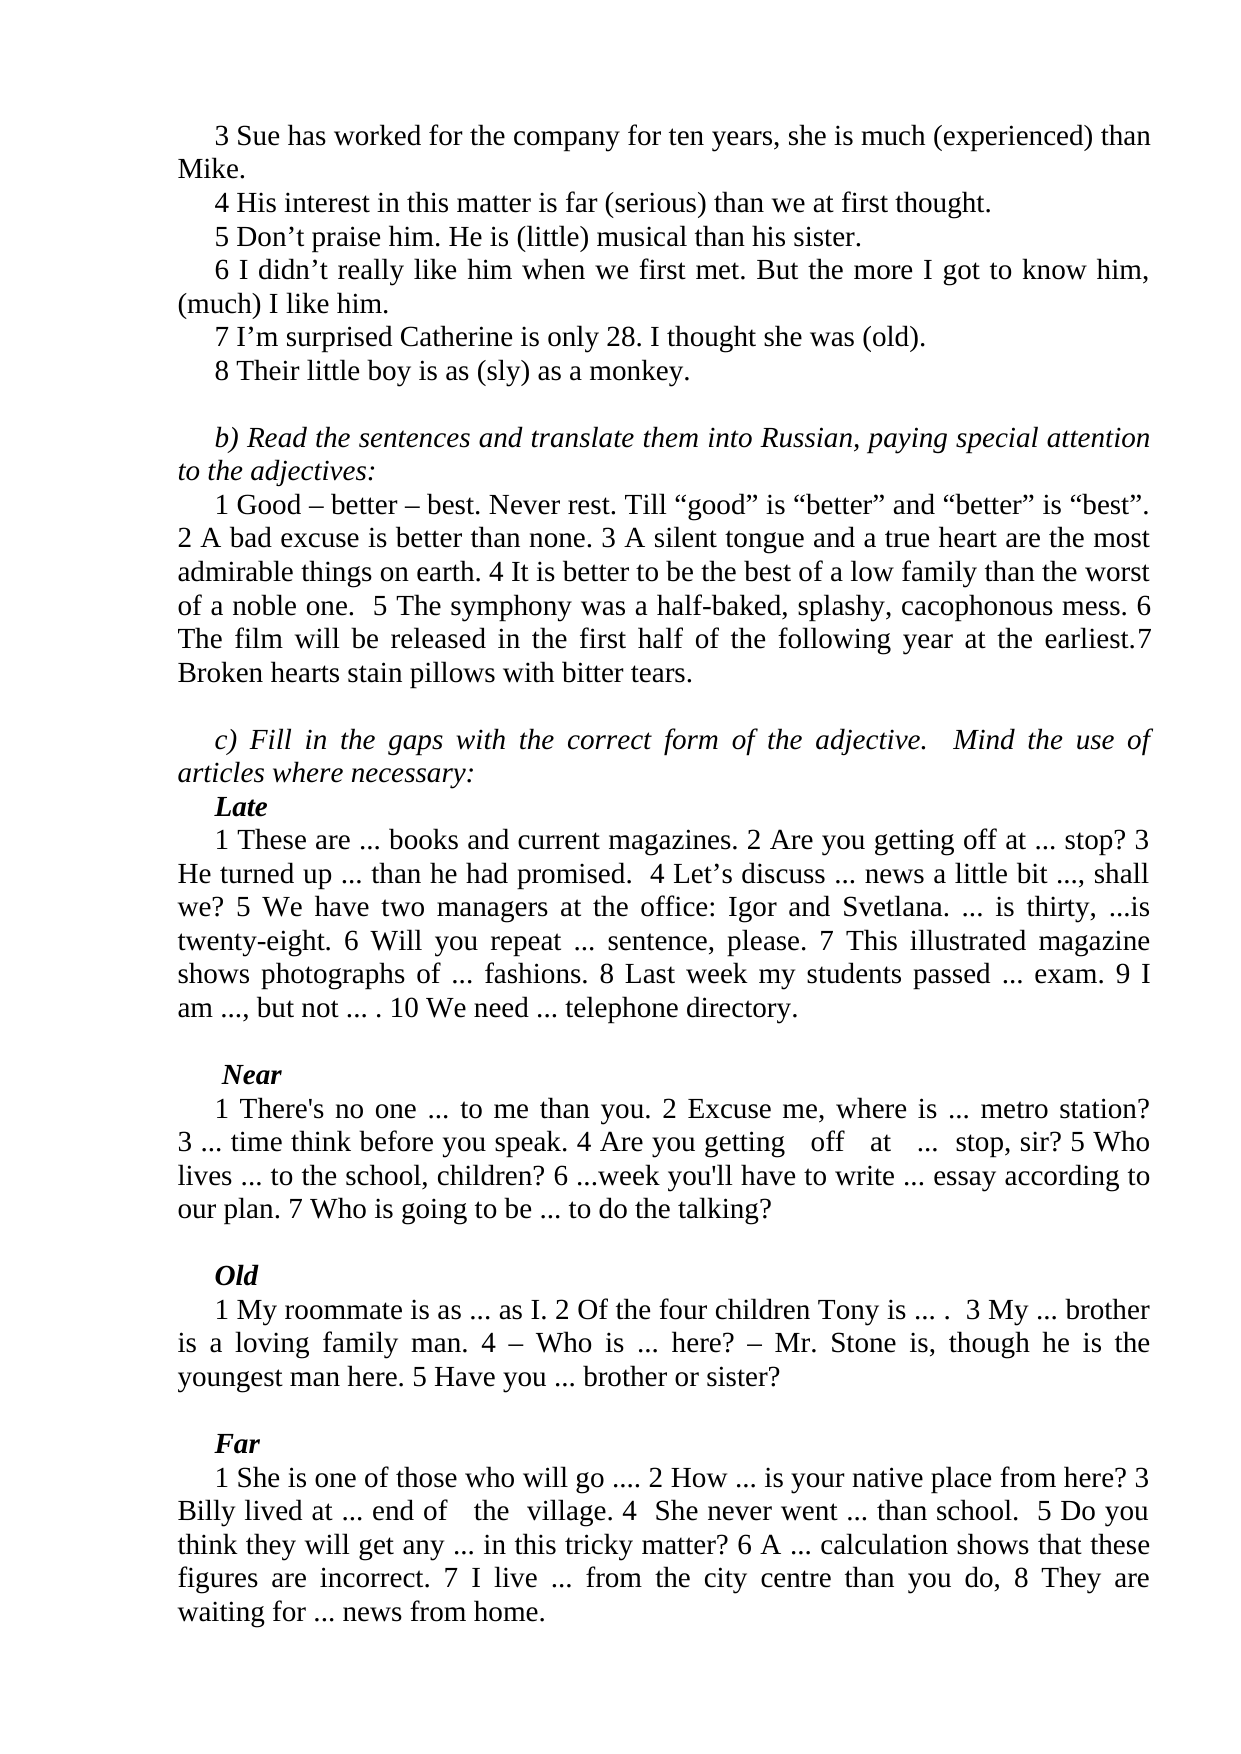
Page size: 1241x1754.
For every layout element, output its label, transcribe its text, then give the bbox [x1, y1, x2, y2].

text 4 His interest in this matter is far (serious) than we at first thought. [177, 185, 1152, 219]
text 5 Don’t praise him. He is (little) musical than his sister. [177, 219, 1152, 252]
text 7 I’m surprised Catherine is only 28. I thought she was (old). [177, 319, 1152, 353]
text 1 There's no one ... to me than you. 2 Excuse me, where is ... metro station? 3 ... time think before you speak. 4 Are you getting off at ... stop, sir? 5 Who lives ... to the school, children? 6 ...week you'll have to write ... essay according to our plan. 7 Who is going to be ... to do the talking? [177, 1091, 1152, 1225]
text 1 She is one of those who will go .... 2 How ... is your native place from here? 3 Billy lived at ... end of the village. 4 She never went ... than school. 5 Do you think they will get any ... in this tricky matter? ... calculation shows that these figures are incorrect. 7 I live ... from the city centre than you do, 8 They are waiting for ... news from home. [177, 1460, 1152, 1627]
text Far [177, 1426, 1152, 1460]
text Old [177, 1258, 1152, 1292]
text 1 Good – better – best. Never rest. Till “good” is “better” and “better” is “best”. 2 A bad excuse is better than none. silent tongue and a true heart are the most admirable things on earth. 4 It is better to be the best of a low family than the worst of a noble one. 5 The symphony was a half-baked, splashy, cacophonous mess. 6 The film will be released in the first half of the following year at the earliest.7 Broken hearts stain pillows with bitter tears. [177, 487, 1152, 688]
text Late [177, 789, 1152, 822]
text 8 Their little boy is as (sly) as a monkey. [177, 353, 1152, 386]
text Near [177, 1057, 1152, 1091]
text c) Fill in the gaps with the correct form of the adjective. Mind the use of articles where necessary: [177, 722, 1152, 789]
text 6 I didn’t really like him when we first met. But the more I got to know him, (much) I like him. [177, 252, 1152, 319]
text b) Read the sentences and translate them into Russian, paying special attention to the adjectives: [177, 420, 1152, 487]
text 1 My roommate is as ... as I. 2 Of the four children Tony is ... . 3 My ... brother is a loving family man. 4 – Who is ... here? – Mr. Stone is, though he is the youngest man here. 5 Have you ... brother or sister? [177, 1292, 1152, 1393]
text 1 These are ... books and current magazines. 2 Are you getting off at ... stop? 3 He turned up ... than he had promised. 4 Let’s discuss ... news a little bit ..., shall we? 5 We have two managers at the office: Igor and Svetlana. ... is thirty, ...is twenty-eight. 6 Will you repeat ... sentence, please. 7 This illustrated magazine shows photographs of ... fashions. 8 Last week my students passed ... exam. 9 I am ..., but not ... . 10 We need ... telephone directory. [177, 822, 1152, 1024]
text 3 Sue has worked for the company for ten years, she is much (experienced) than Mike. [177, 118, 1152, 185]
